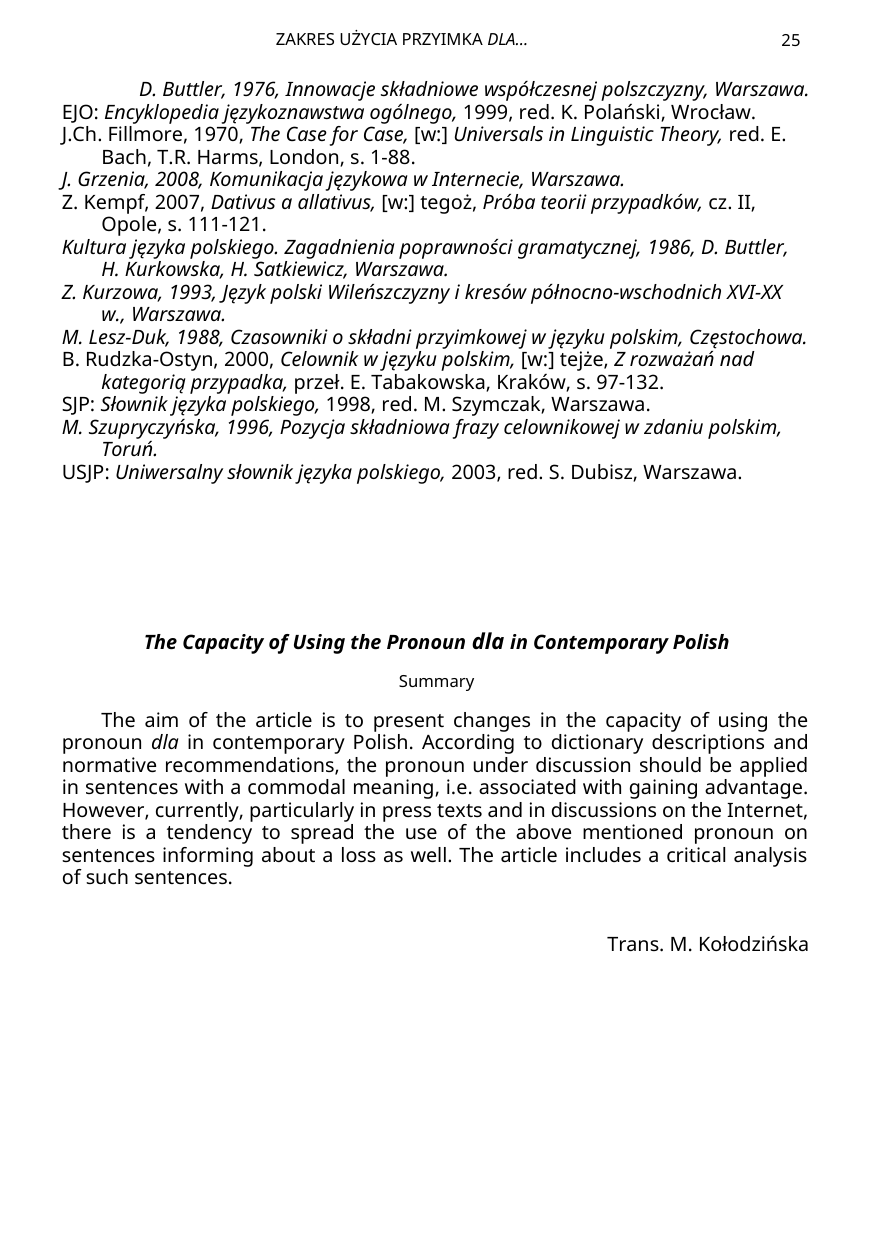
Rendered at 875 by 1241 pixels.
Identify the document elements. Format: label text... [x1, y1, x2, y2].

text USJP: Uniwersalny słownik języka polskiego, 2003, red. S. Dubisz, Warszawa. [62, 461, 809, 484]
text M. Lesz-Duk, 1988, Czasowniki o składni przyimkowej w języku polskim, Częstochowa. [62, 326, 809, 349]
text SJP: Słownik języka polskiego, 1998, red. M. Szymczak, Warszawa. [62, 394, 809, 416]
text ZAKRES UŻYCIA PRZYIMKA DLA... [276, 32, 528, 49]
text 25 [781, 33, 800, 49]
text D. Buttler, 1976, Innowacje składniowe współczesnej polszczyzny, Warszawa. [62, 79, 809, 101]
text The aim of the article is to present changes in the capacity of using the pronoun dla in contemporary Polish. According to dictionary descriptions and normative recommendations, the pronoun under discussion should be applied in sentences with a commodal meaning, i.e. associated with gaining advantage. However, currently, particularly in press texts and in discussions on the Internet, there is a tendency to spread the use of the above mentioned pronoun on sentences informing about a loss as well. The article includes a critical analysis of such sentences. [62, 709, 809, 889]
text The Capacity of Using the Pronoun dla in Contemporary Polish [64, 632, 809, 654]
text Summary [64, 674, 809, 691]
text EJO: Encyklopedia językoznawstwa ogólnego, 1999, red. K. Polański, Wrocław. [62, 101, 809, 124]
text Z. Kurzowa, 1993, Język polski Wileńszczyzny i kresów północno-wschodnich XVI-XX w., Warszawa. [62, 281, 809, 326]
text M. Szupryczyńska, 1996, Pozycja składniowa frazy celownikowej w zdaniu polskim, Toruń. [62, 416, 809, 461]
text B. Rudzka-Ostyn, 2000, Celownik w języku polskim, [w:] tejże, Z rozważań nad kategorią przypadka, przeł. E. Tabakowska, Kraków, s. 97-132. [62, 349, 809, 394]
text Trans. M. Kołodzińska [62, 935, 809, 955]
text J.Ch. Fillmore, 1970, The Case for Case, [w:] Universals in Linguistic Theory, red. E. Bach, T.R. Harms, London, s. 1-88. [62, 124, 809, 169]
text Kultura języka polskiego. Zagadnienia poprawności gramatycznej, 1986, D. Buttler, H. Kurkowska, H. Satkiewicz, Warszawa. [62, 236, 809, 281]
text J. Grzenia, 2008, Komunikacja językowa w Internecie, Warszawa. [62, 169, 809, 191]
text Z. Kempf, 2007, Dativus a allativus, [w:] tegoż, Próba teorii przypadków, cz. II, Opole, s. 111-121. [62, 191, 809, 236]
